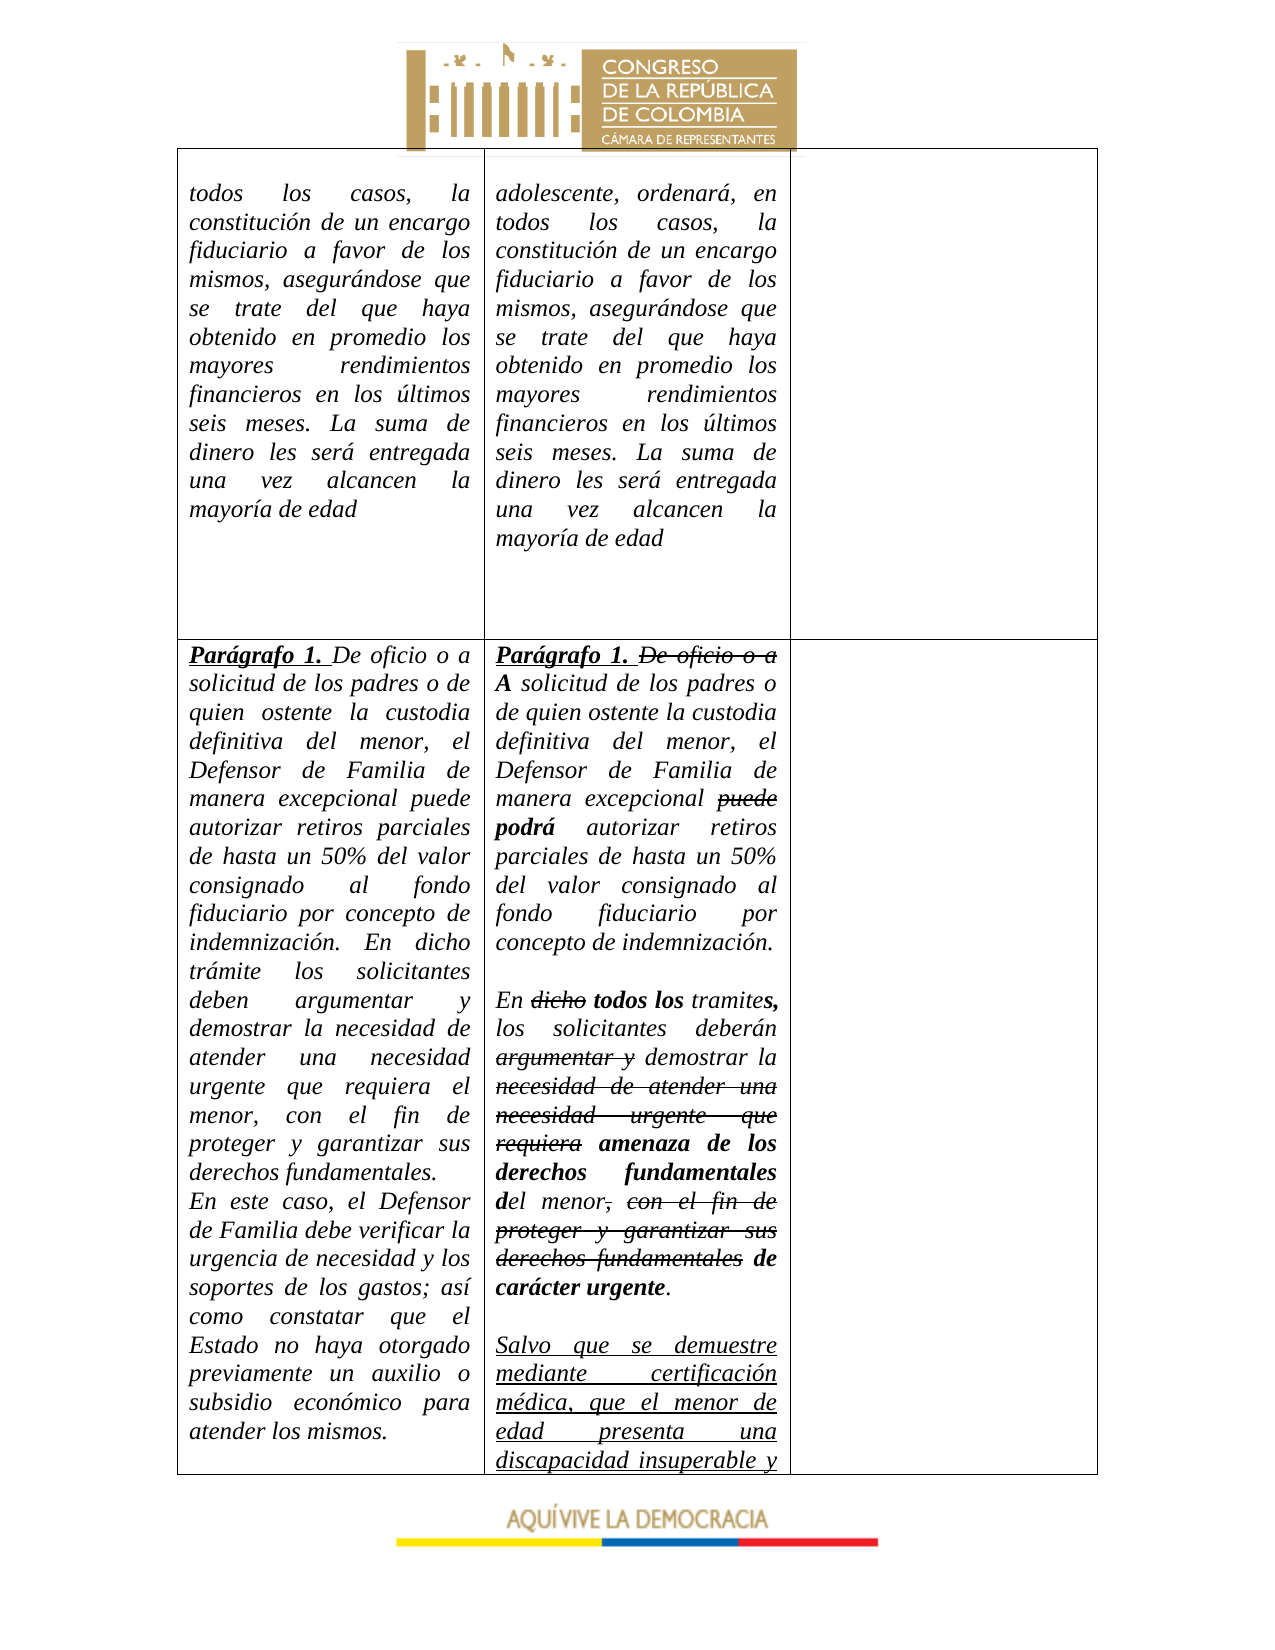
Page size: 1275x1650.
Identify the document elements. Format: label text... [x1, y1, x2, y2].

picture [397, 42, 807, 148]
picture [382, 1495, 893, 1551]
table_cell [791, 640, 1097, 1473]
table_cell [791, 149, 1097, 639]
